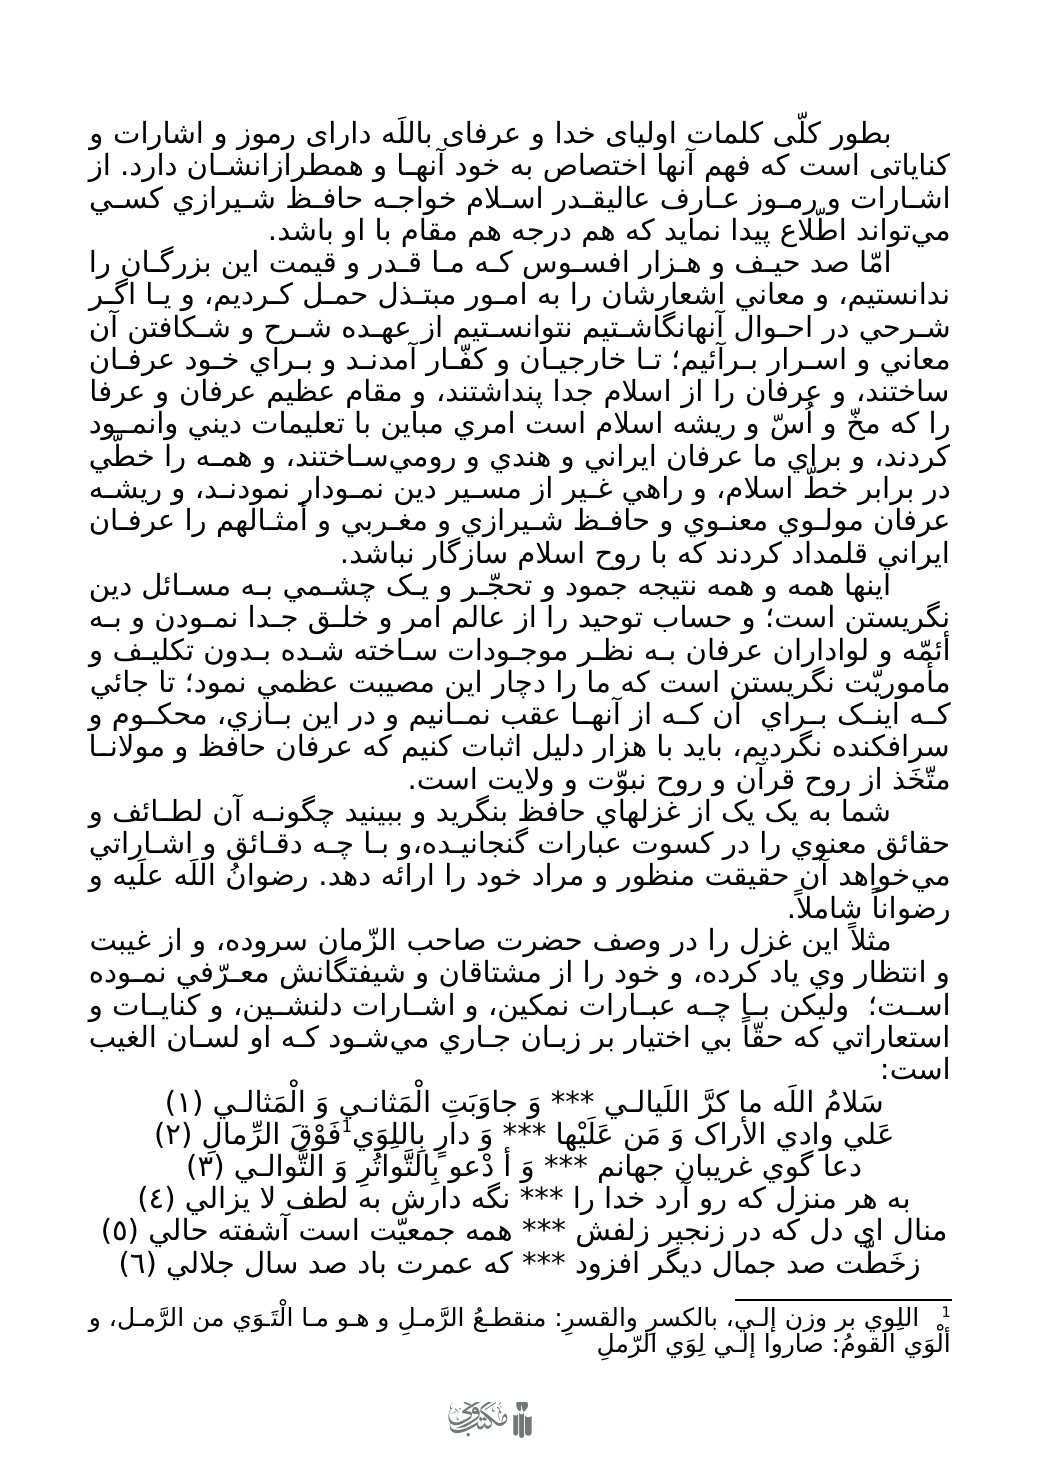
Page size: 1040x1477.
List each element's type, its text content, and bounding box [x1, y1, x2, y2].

text زخَطّت صد جمال ديگر افزود *** که عمرت باد صد سال جلالي (٦) [89, 1247, 951, 1279]
text به هر منزل که رو آرد خدا را *** نگه دارش به لطف لا يزالي (٤) [89, 1183, 951, 1215]
text عَلي وادي الأراک وَ مَن عَلَيْها *** وَ دارٍ بِاللِوَيفَوْقَ الرِّمالِ (٢) [89, 1118, 951, 1151]
text منال اي دل که در زنجير زلفش *** همه جمعيّت است آشفته حالي (٥) [89, 1215, 951, 1247]
text بطور کلّی کلمات اوليای خدا و عرفای باللَه دارای رموز و اشارات و کناياتی است که فهم آنها اختصاص به خود آنها و همطرازانشان دارد. از اشارات و رموز عارف عاليقدر اسلام خواجه حافظ شيرازي کسي مي‌تواند اطّلاع پيدا نمايد که هم درجه هم مقام با او باشد. [89, 118, 951, 247]
text امّا صد حيف و هزار افسوس که ما قدر و قيمت اين بزرگان را ندانستيم، و معاني اشعارشان را به امور مبتذل حمل کرديم، و يا اگر شرحي در احوال آنهانگاشتيم نتوانستيم از عهده شرح و شکافتن آن معاني و اسرار برآئيم؛ تا خارجيان و کفّار آمدند و براي خود عرفان ساختند، و عرفان را از اسلام جدا پنداشتند، و مقام عظيم عرفان و عرفا را که مخّ و اُسّ و ريشه اسلام است امري مباين با تعليمات ديني وانمود کردند، و براي ما عرفان ايراني و هندي و رومي‌ساختند، و همه را خطّي در برابر خطّ اسلام، و راهي غير از مسير دين نمودار نمودند، و ريشه عرفان مولوي معنوي و حافظ شيرازي و مغربي و أمثالهم را عرفان ايراني قلمداد کردند که با روح اسلام سازگار نباشد. [89, 247, 951, 570]
text دعا گوي غريبان جهانم *** وَ أ دْعو بِالتَّواتُرِ وَ التَّوالـي (٣) [89, 1151, 951, 1183]
text سَلامُ اللَه ما کرَّ اللَيالـي *** وَ جاوَبَتِ الْمَثانـي وَ الْمَثالـي (١) [89, 1086, 951, 1118]
text مثلاً اين غزل را در وصف حضرت صاحب الزّمان سروده، و از غيبت و انتظار وي ياد کرده، و خود را از مشتاقان و شيفتگانش معرّفي نموده است؛ وليکن با چه عبارات نمکين، و اشارات دلنشين، و کنايات و استعاراتي که حقّاً بي اختيار بر زبان جاري مي‌شود که او لسان الغيب است: [89, 925, 951, 1086]
text اينها همه و همه نتيجه جمود و تحجّر و يک چشمي‌ به مسائل دين نگريستن است؛ و حساب توحيد را از عالم امر و خلق جدا نمودن و به أئمّه و لواداران عرفان به نظر موجودات ساخته شده بدون تکليف و مأموريّت نگريستن است که ما را دچار اين مصيبت عظمي‌ نمود؛ تا جائي که اينک براي آن که از آنها عقب نمانيم و در اين بازي، محکوم و سرافکنده نگرديم، بايد با هزار دليل اثبات کنيم که عرفان حافظ و مولانا متّخَذ از روح قرآن و روح نبوّت و ولايت است. [89, 570, 951, 796]
text شما به يک يک از غزلهاي حافظ بنگريد و ببينيد چگونه آن لطائف و حقائق معنوي را در کسوت عبارات گنجانيده،‌و با چه دقائق و اشاراتي مي‌خواهد آن حقيقت منظور و مراد خود را ارائه دهد. رضوانُ اللَه علَيه و رضواناً شاملاً. [89, 796, 951, 925]
picture [443, 1402, 537, 1438]
